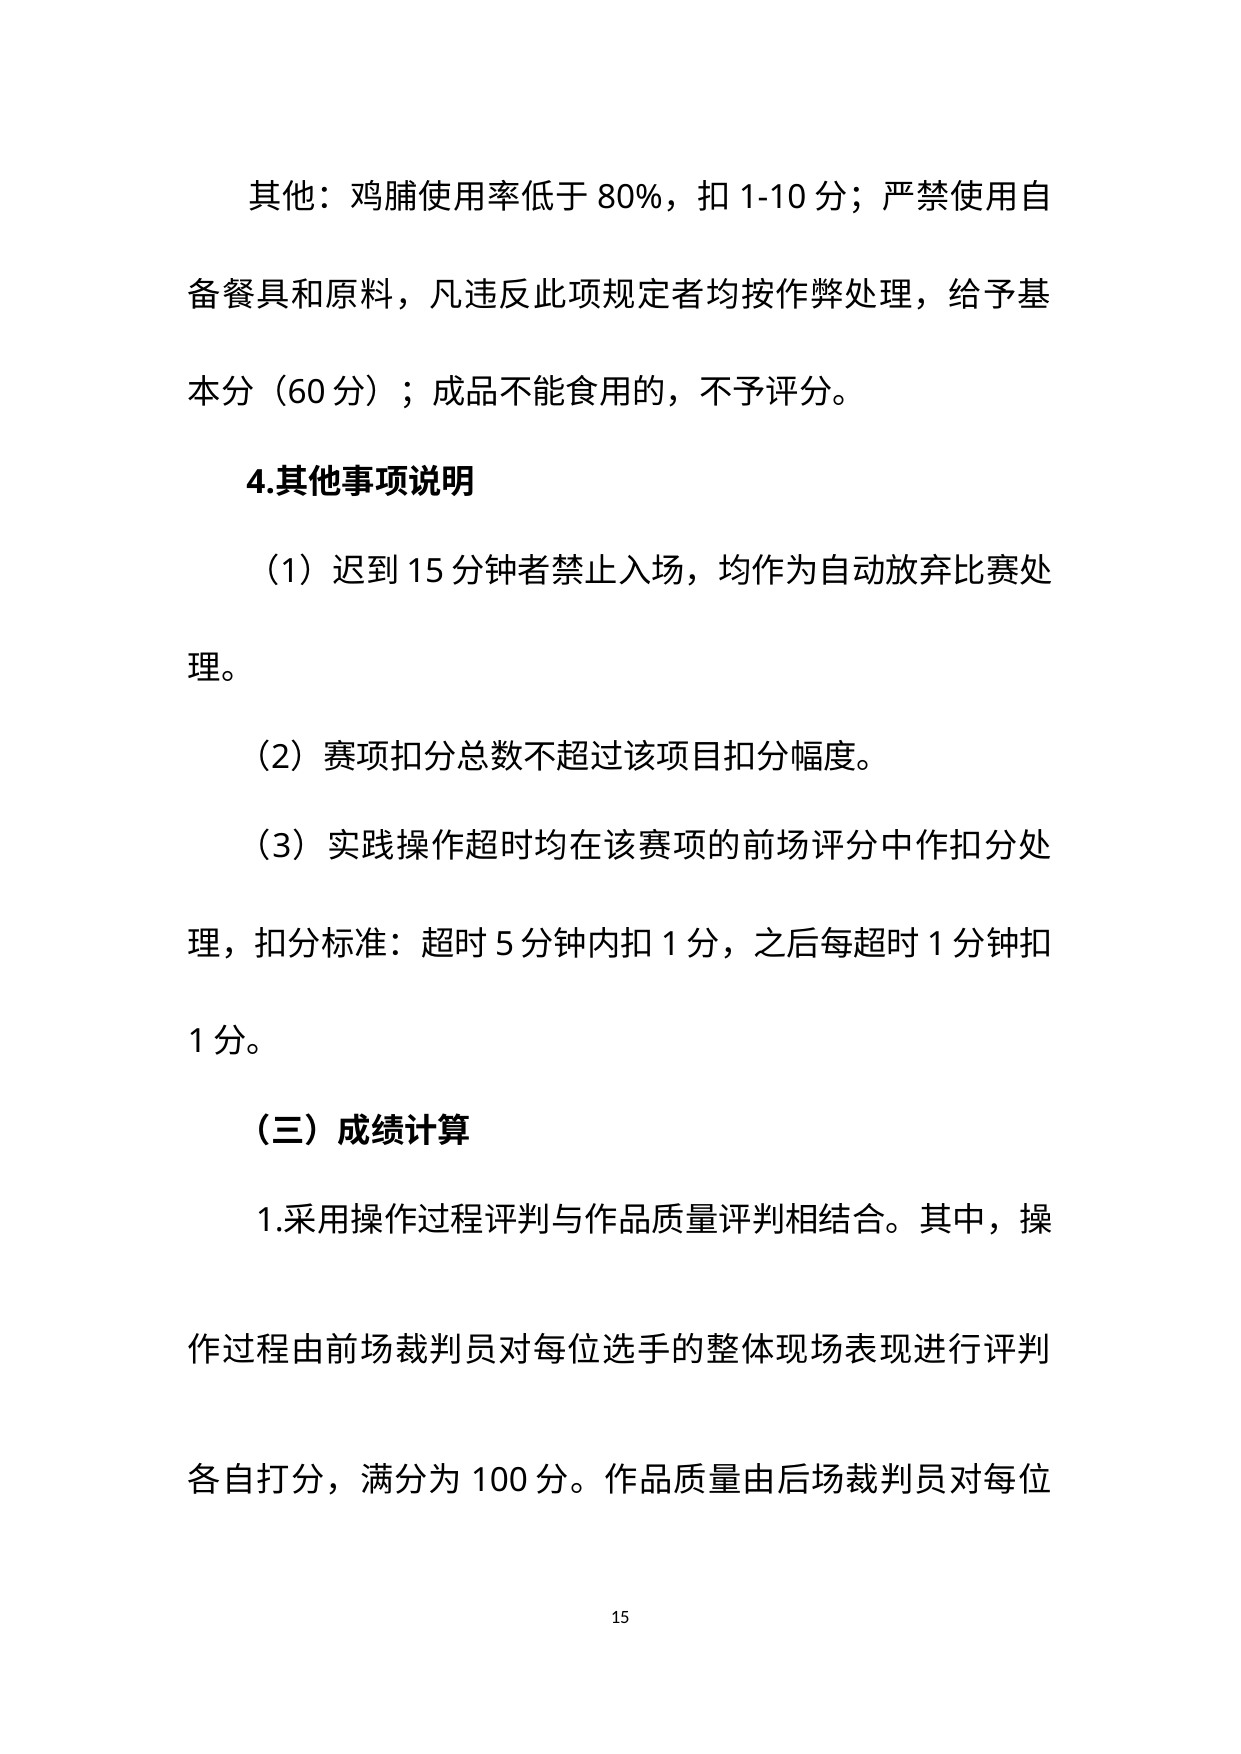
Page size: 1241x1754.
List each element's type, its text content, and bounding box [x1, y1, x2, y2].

text （三）成绩计算 [187, 1095, 1053, 1160]
text 其他：鸡脯使用率低于80%，扣1-10分；严禁使用自备餐具和原料，凡违反此项规定者均按作弊处理，给予基本分（60分）；成品不能食用的，不予评分。 [187, 162, 1053, 422]
text （3）实践操作超时均在该赛项的前场评分中作扣分处理，扣分标准：超时5分钟内扣1分，之后每超时1分钟扣1分。 [187, 811, 1053, 1071]
text （1）迟到15分钟者禁止入场，均作为自动放弃比赛处理。 [187, 535, 1053, 698]
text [187, 1184, 1053, 1509]
text （2）赛项扣分总数不超过该项目扣分幅度。 [187, 722, 1053, 787]
text 4.其他事项说明 [187, 446, 1053, 511]
